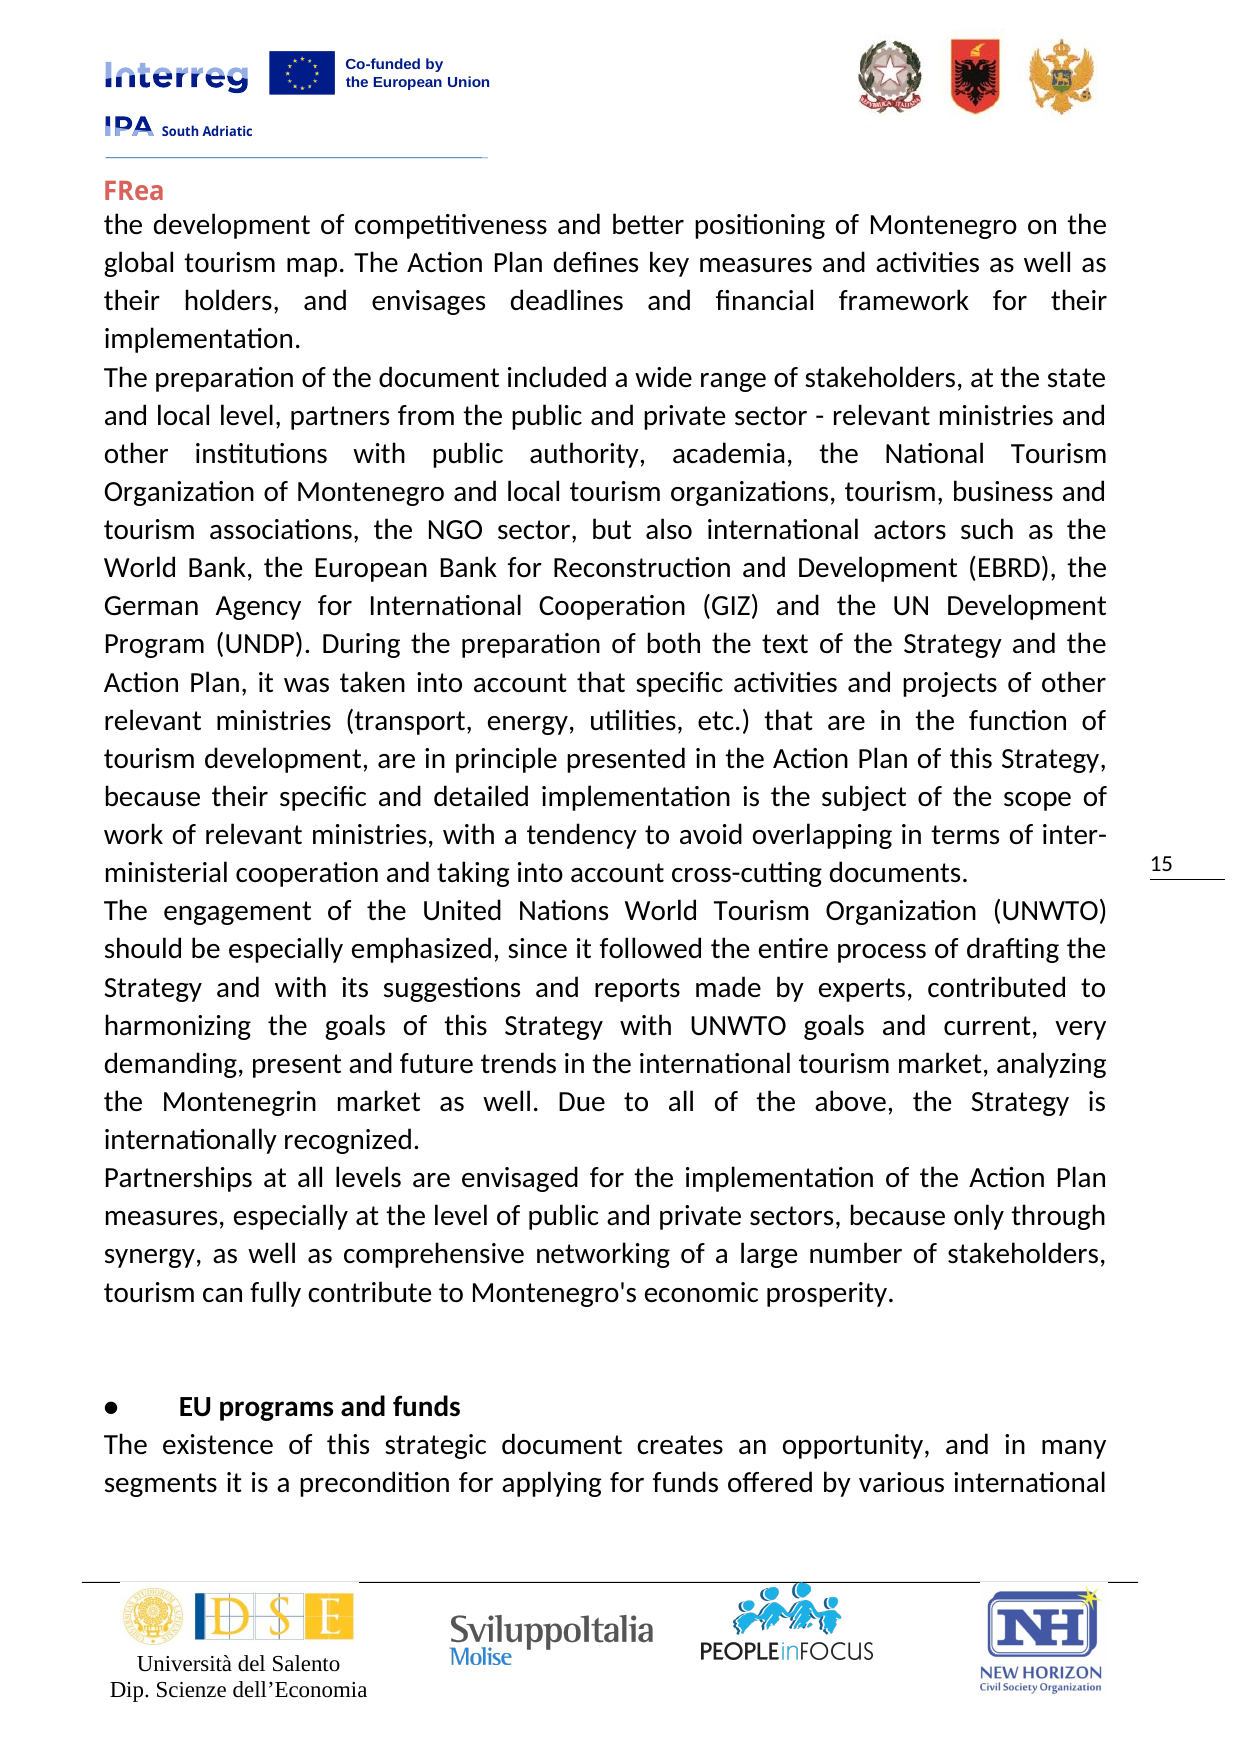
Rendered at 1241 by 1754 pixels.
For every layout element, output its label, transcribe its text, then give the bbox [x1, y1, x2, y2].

picture [447, 1613, 656, 1665]
text The preparation of the document included a wide range of stakeholders, at the state and local level, partners from the public and private sector - relevant ministries and other institutions with public authority, academia, the National Tourism Organization of Montenegro and local tourism organizations, tourism, business and tourism associations, the NGO sector, but also international actors such as the World Bank, the European Bank for Reconstruction and Development (EBRD), the German Agency for International Cooperation (GIZ) and the UN Development Program (UNDP). During the preparation of both the text of the Strategy and the Action Plan, it was taken into account that specific activities and projects of other relevant ministries (transport, energy, utilities, etc.) that are in the function of tourism development, are in principle presented in the Action Plan of this Strategy, because their specific and detailed implementation is the subject of the scope of work of relevant ministries, with a tendency to avoid overlapping in terms of inter-ministerial cooperation and taking into account cross-cutting documents. [103, 357, 1108, 890]
picture [980, 1582, 1108, 1696]
text The engagement of the United Nations World Tourism Organization (UNWTO) should be especially emphasized, since it followed the entire process of drafting the Strategy and with its suggestions and reports made by experts, contributed to harmonizing the goals of this Strategy with UNWTO goals and current, very demanding, present and future trends in the international tourism market, analyzing the Montenegrin market as well. Due to all of the above, the Strategy is internationally recognized. [103, 890, 1108, 1157]
picture [120, 1582, 359, 1649]
picture [701, 1582, 873, 1660]
text Partnerships at all levels are envisaged for the implementation of the Action Plan measures, especially at the level of public and private sectors, because only through synergy, as well as comprehensive networking of a large number of stakeholders, tourism can fully contribute to Montenegro's economic prosperity. [103, 1157, 1108, 1310]
picture [857, 28, 1098, 122]
picture [285, 56, 319, 90]
text • EU programs and funds [103, 1386, 1108, 1424]
